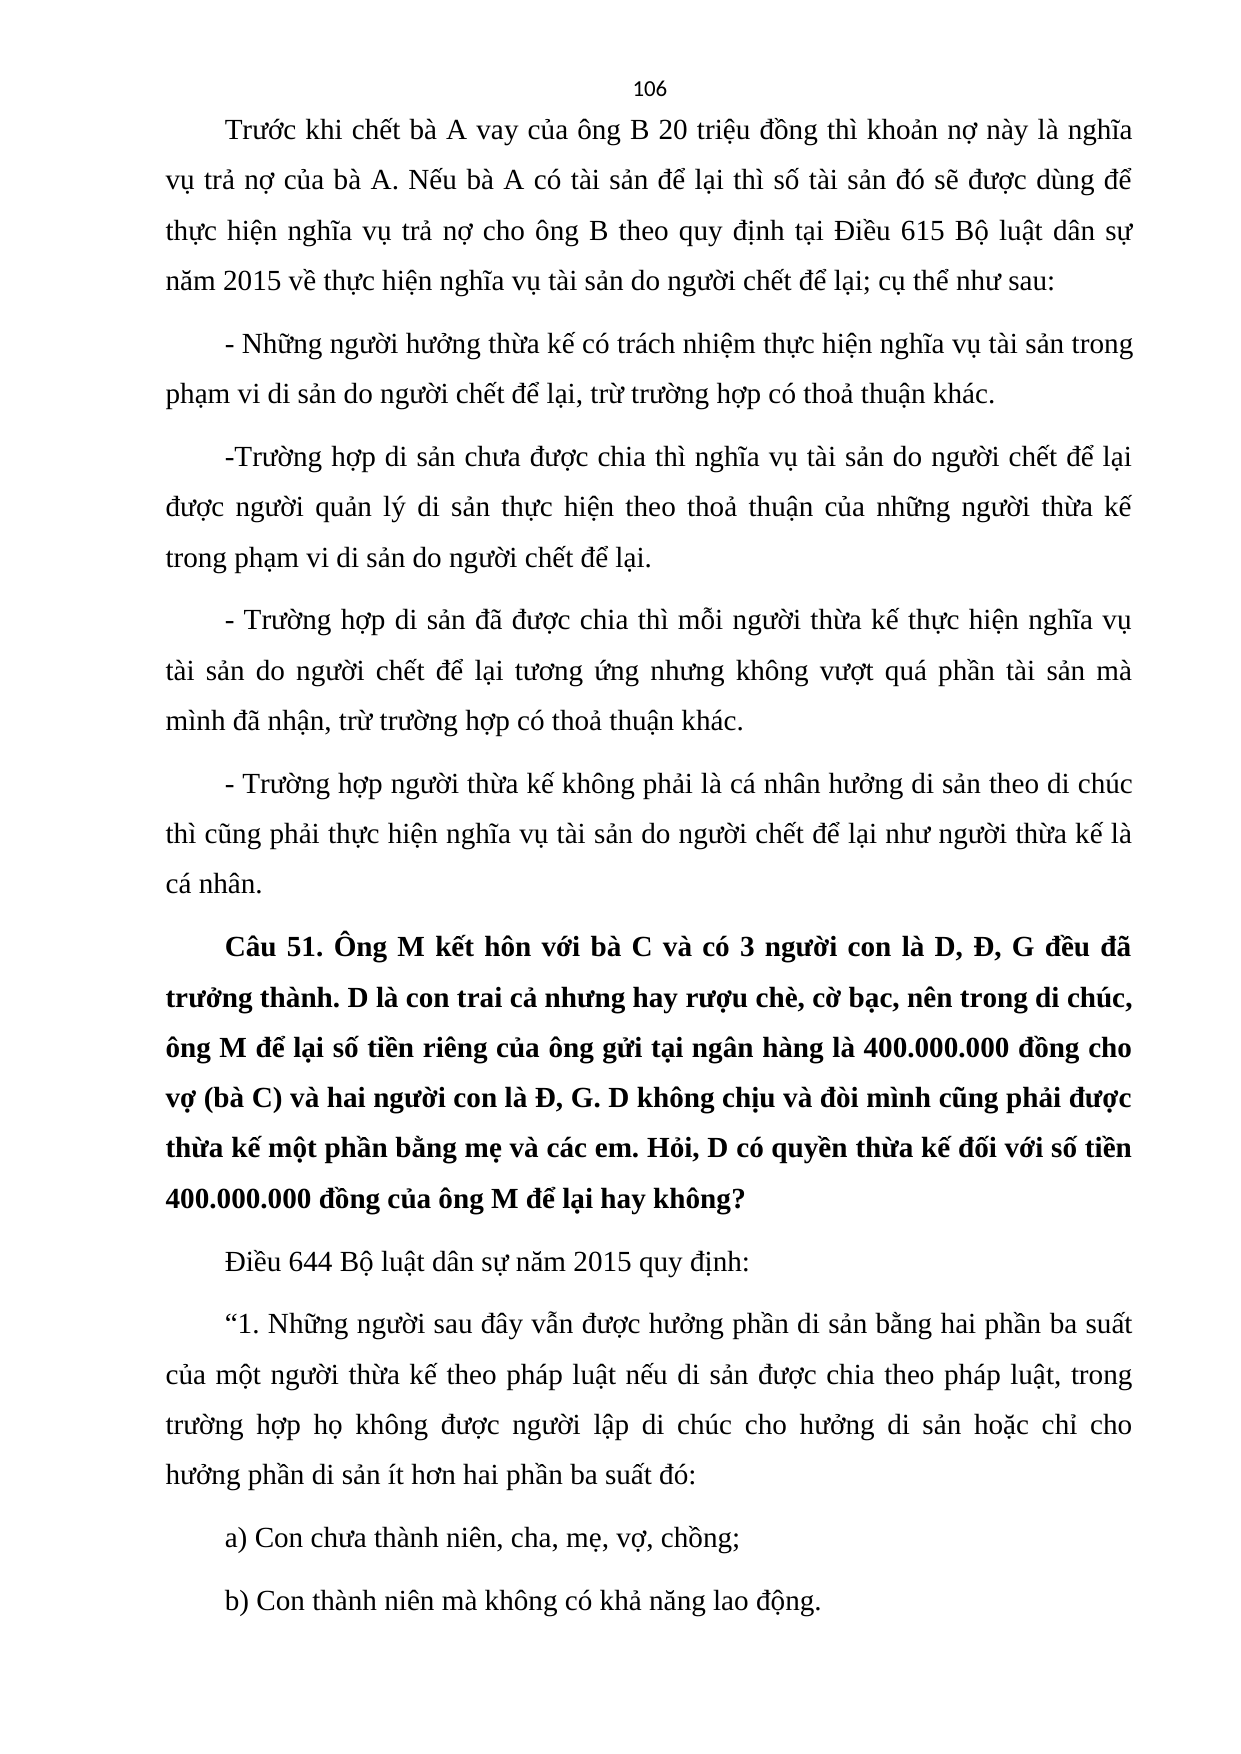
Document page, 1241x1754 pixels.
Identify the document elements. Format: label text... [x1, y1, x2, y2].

text Trước khi chết bà A vay của ông B 20 triệu đồng thì khoản nợ này là nghĩa vụ trả nợ của bà A. Nếu bà A có tài sản để lại thì số tài sản đó sẽ được dùng để thực hiện nghĩa vụ trả nợ cho ông B theo quy định tại Điều 615 Bộ luật dân sự năm 2015 về thực hiện nghĩa vụ tài sản do người chết để lại; cụ thể như sau: [165, 112, 1134, 297]
text - Trường hợp người thừa kế không phải là cá nhân hưởng di sản theo di chúc thì cũng phải thực hiện nghĩa vụ tài sản do người chết để lại như người thừa kế là cá nhân. [165, 766, 1134, 900]
text Điều 644 Bộ luật dân sự năm 2015 quy định: [165, 1244, 1134, 1277]
text - Những người hưởng thừa kế có trách nhiệm thực hiện nghĩa vụ tài sản trong phạm vi di sản do người chết để lại, trừ trường hợp có thoả thuận khác. [165, 326, 1134, 410]
text a) Con chưa thành niên, cha, mẹ, vợ, chồng; [165, 1520, 1134, 1554]
text Câu 51. Ông M kết hôn với bà C và có 3 người con là D, Đ, G đều đã trưởng thành. D là con trai cả nhưng hay rượu chè, cờ bạc, nên trong di chúc, ông M để lại số tiền riêng của ông gửi tại ngân hàng là 400.000.000 đồng cho vợ (bà C) và hai người con là Đ, G. D không chịu và đòi mình cũng phải được thừa kế một phần bằng mẹ và các em. Hỏi, D có quyền thừa kế đối với số tiền 400.000.000 đồng của ông M để lại hay không? [165, 929, 1134, 1214]
text “1. Những người sau đây vẫn được hưởng phần di sản bằng hai phần ba suất của một người thừa kế theo pháp luật nếu di sản được chia theo pháp luật, trong trường hợp họ không được người lập di chúc cho hưởng di sản hoặc chỉ cho hưởng phần di sản ít hơn hai phần ba suất đó: [165, 1307, 1134, 1491]
text b) Con thành niên mà không có khả năng lao động. [165, 1583, 1134, 1617]
text - Trường hợp di sản đã được chia thì mỗi người thừa kế thực hiện nghĩa vụ tài sản do người chết để lại tương ứng nhưng không vượt quá phần tài sản mà mình đã nhận, trừ trường hợp có thoả thuận khác. [165, 602, 1134, 737]
text -Trường hợp di sản chưa được chia thì nghĩa vụ tài sản do người chết để lại được người quản lý di sản thực hiện theo thoả thuận của những người thừa kế trong phạm vi di sản do người chết để lại. [165, 439, 1134, 573]
